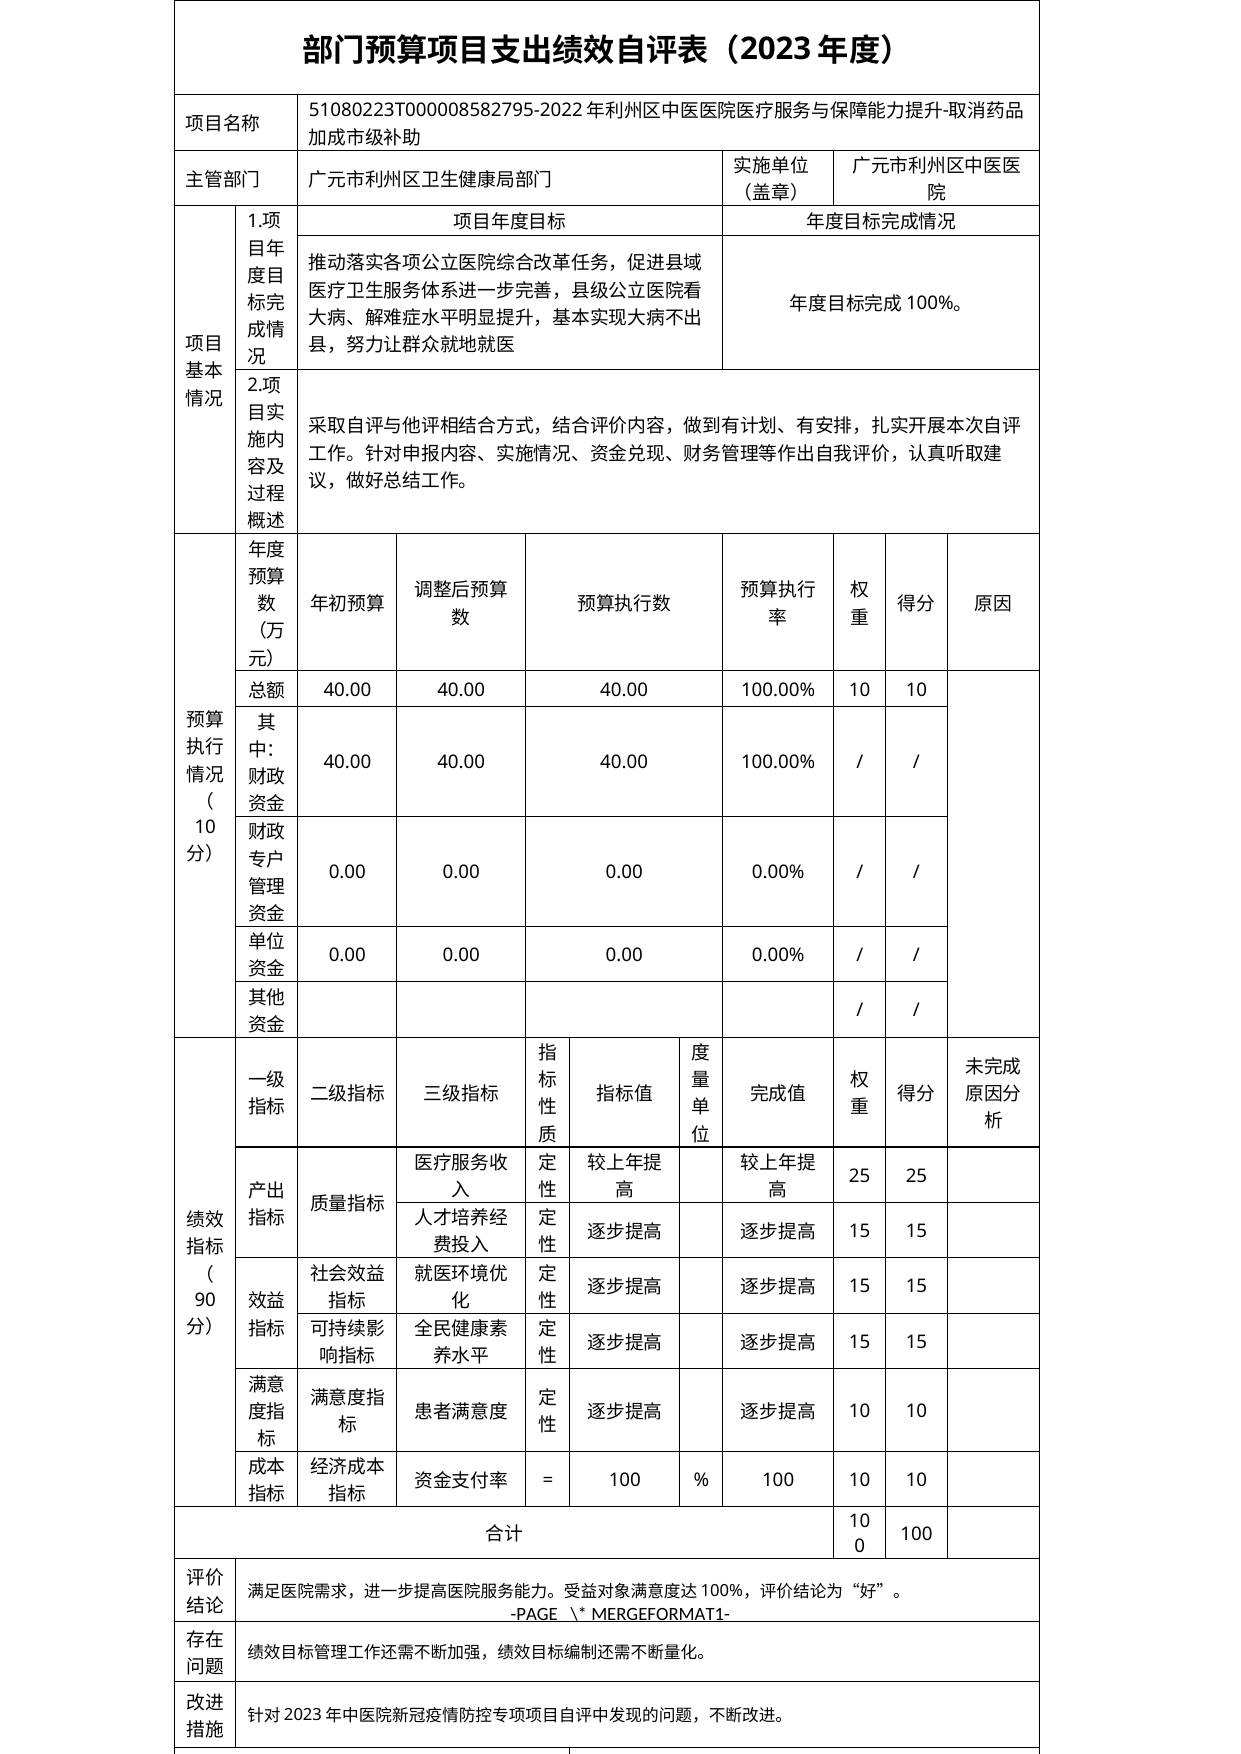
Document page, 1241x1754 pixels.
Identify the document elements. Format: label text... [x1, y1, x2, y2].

table_cell 逐步提高 [570, 1314, 679, 1368]
table_cell 产出指标 [236, 1148, 297, 1257]
table_cell 针对2023年中医院新冠疫情防控专项项目自评中发现的问题，不断改进。 [236, 1682, 1039, 1747]
table_cell 单位资金 [236, 927, 297, 981]
table_cell 100 [886, 1507, 947, 1558]
table_cell 51080223T000008582795-2022年利州区中医医院医疗服务与保障能力提升-取消药品加成市级补助 [298, 95, 1039, 149]
table_cell 未完成原因分析 [948, 1038, 1039, 1146]
table_cell 患者满意度 [397, 1369, 525, 1451]
table_cell 项目名称 [175, 95, 297, 149]
table_cell 成本指标 [236, 1452, 297, 1506]
table_cell 40.00 [298, 671, 396, 706]
table_cell 人才培养经费投入 [397, 1203, 525, 1257]
table_header 部门预算项目支出绩效自评表（2023年度） [175, 1, 1039, 94]
table_cell 逐步提高 [570, 1369, 679, 1451]
table_cell 项目基本情况 [175, 206, 235, 533]
table_cell 0.00 [397, 817, 525, 926]
table_cell = [526, 1452, 569, 1506]
table_cell / [886, 982, 947, 1037]
table_cell 100.00% [723, 707, 833, 816]
table_cell 100 [570, 1452, 679, 1506]
table_cell / [886, 927, 947, 981]
table_cell [948, 1452, 1039, 1506]
table_cell 15 [834, 1203, 885, 1257]
table_cell [680, 1258, 722, 1313]
table_cell 绩效目标管理工作还需不断加强，绩效目标编制还需不断量化。 [236, 1622, 1039, 1681]
table_cell 较上年提高 [570, 1148, 679, 1202]
table_cell 效益指标 [236, 1258, 297, 1368]
table_cell 15 [886, 1203, 947, 1257]
table_cell 其他资金 [236, 982, 297, 1037]
table_cell 100.00% [723, 671, 833, 706]
table_cell 逐步提高 [723, 1258, 833, 1313]
table_cell [948, 1314, 1039, 1368]
table_cell 逐步提高 [723, 1314, 833, 1368]
table_cell [948, 1258, 1039, 1313]
table_cell 40.00 [526, 707, 722, 816]
table_cell [680, 1369, 722, 1451]
table_cell 10 [834, 1452, 885, 1506]
table_cell 定性 [526, 1148, 569, 1202]
table_cell 100 [834, 1507, 885, 1558]
table_cell 0.00% [723, 927, 833, 981]
table_cell [948, 1369, 1039, 1451]
table_cell 二级指标 [298, 1038, 396, 1146]
table_cell [948, 1507, 1039, 1558]
table_cell % [680, 1452, 722, 1506]
table_cell 10 [886, 1369, 947, 1451]
table_cell 可持续影响指标 [298, 1314, 396, 1368]
table_cell 10 [886, 1452, 947, 1506]
table_cell 经济成本指标 [298, 1452, 396, 1506]
table_cell 年初预算 [298, 534, 396, 670]
table_cell [526, 982, 722, 1037]
table_cell 0.00% [723, 817, 833, 926]
table_cell 满足医院需求，进一步提高医院服务能力。受益对象满意度达100%，评价结论为“好”。 [236, 1559, 1039, 1621]
table_cell 就医环境优化 [397, 1258, 525, 1313]
table_cell 全民健康素养水平 [397, 1314, 525, 1368]
table_cell [680, 1203, 722, 1257]
table_cell 0.00 [397, 927, 525, 981]
table_cell 得分 [886, 1038, 947, 1146]
table_cell 10 [834, 671, 885, 706]
table_cell 40.00 [526, 671, 722, 706]
table_cell 预算执行数 [526, 534, 722, 670]
table_cell [723, 982, 833, 1037]
table_cell 10 [834, 1369, 885, 1451]
table_cell 逐步提高 [723, 1203, 833, 1257]
table_cell 采取自评与他评相结合方式，结合评价内容，做到有计划、有安排，扎实开展本次自评工作。针对申报内容、实施情况、资金兑现、财务管理等作出自我评价，认真听取建议，做好总结工作。 [298, 370, 1039, 533]
table_cell 25 [834, 1148, 885, 1202]
table_cell [680, 1314, 722, 1368]
table_cell 逐步提高 [570, 1203, 679, 1257]
table_cell 其中：财政资金 [236, 707, 297, 816]
table_cell 绩效指标（90分） [175, 1038, 235, 1506]
table_cell 年度目标完成100%。 [723, 236, 1039, 369]
table_cell 满意度指标 [298, 1369, 396, 1451]
table_cell 调整后预算数 [397, 534, 525, 670]
table_cell 较上年提高 [723, 1148, 833, 1202]
table_cell 15 [834, 1258, 885, 1313]
table_cell 合计 [175, 1507, 833, 1558]
table_cell 预算执行率 [723, 534, 833, 670]
table_cell 财政专户管理资金 [236, 817, 297, 926]
table_cell 主管部门 [175, 151, 297, 205]
table_cell 指标值 [570, 1038, 679, 1146]
table_cell [948, 1148, 1039, 1202]
table_cell 2.项目实施内容及过程概述 [236, 370, 297, 533]
table_cell 定性 [526, 1314, 569, 1368]
table_cell 0.00 [298, 927, 396, 981]
table_cell 质量指标 [298, 1148, 396, 1257]
table_cell 40.00 [397, 671, 525, 706]
table_cell 15 [886, 1314, 947, 1368]
table_cell 原因 [948, 534, 1039, 670]
table_cell 10 [886, 671, 947, 706]
table_cell 一级指标 [236, 1038, 297, 1146]
table_cell 15 [834, 1314, 885, 1368]
table_cell / [834, 707, 885, 816]
table_cell [397, 982, 525, 1037]
table_cell 100 [723, 1452, 833, 1506]
table_cell 预算执行情况（10分） [175, 534, 235, 1037]
table_cell 15 [886, 1258, 947, 1313]
table_cell 0.00 [298, 817, 396, 926]
table_cell / [886, 817, 947, 926]
table_cell 40.00 [397, 707, 525, 816]
table_cell 满意度指标 [236, 1369, 297, 1451]
table_cell 医疗服务收入 [397, 1148, 525, 1202]
table_cell 度量单位 [680, 1038, 722, 1146]
table_cell [948, 671, 1039, 1037]
table_cell 定性 [526, 1258, 569, 1313]
table_cell 评价结论 [175, 1559, 235, 1621]
table_cell 年度预算数（万元） [236, 534, 297, 670]
table_cell / [834, 927, 885, 981]
table_cell 年度目标完成情况 [723, 206, 1039, 235]
table_cell 三级指标 [397, 1038, 525, 1146]
table_cell 广元市利州区中医医院 [834, 151, 1039, 205]
table_cell [680, 1148, 722, 1202]
table_cell 权重 [834, 1038, 885, 1146]
table_cell 存在问题 [175, 1622, 235, 1681]
table_cell 资金支付率 [397, 1452, 525, 1506]
table_cell 广元市利州区卫生健康局部门 [298, 151, 722, 205]
table_cell 指标性质 [526, 1038, 569, 1146]
table_cell 完成值 [723, 1038, 833, 1146]
table_cell 0.00 [526, 927, 722, 981]
table_cell 实施单位 （盖章） [723, 151, 833, 205]
table_cell 0.00 [526, 817, 722, 926]
table_cell [948, 1203, 1039, 1257]
table_cell 权重 [834, 534, 885, 670]
table_cell 25 [886, 1148, 947, 1202]
table_cell / [834, 982, 885, 1037]
table_cell 40.00 [298, 707, 396, 816]
table_cell 得分 [886, 534, 947, 670]
table_cell 改进措施 [175, 1682, 235, 1747]
table_cell 社会效益指标 [298, 1258, 396, 1313]
table_cell 1.项目年度目标完成情况 [236, 206, 297, 369]
table_cell 项目年度目标 [298, 206, 722, 235]
table_cell [298, 982, 396, 1037]
table_cell 推动落实各项公立医院综合改革任务，促进县域医疗卫生服务体系进一步完善，县级公立医院看大病、解难症水平明显提升，基本实现大病不出县，努力让群众就地就医 [298, 236, 722, 369]
table_cell / [886, 707, 947, 816]
table_cell 定性 [526, 1203, 569, 1257]
table_cell / [834, 817, 885, 926]
table_cell 逐步提高 [723, 1369, 833, 1451]
table_cell 总额 [236, 671, 297, 706]
table_cell 逐步提高 [570, 1258, 679, 1313]
table_cell 定性 [526, 1369, 569, 1451]
